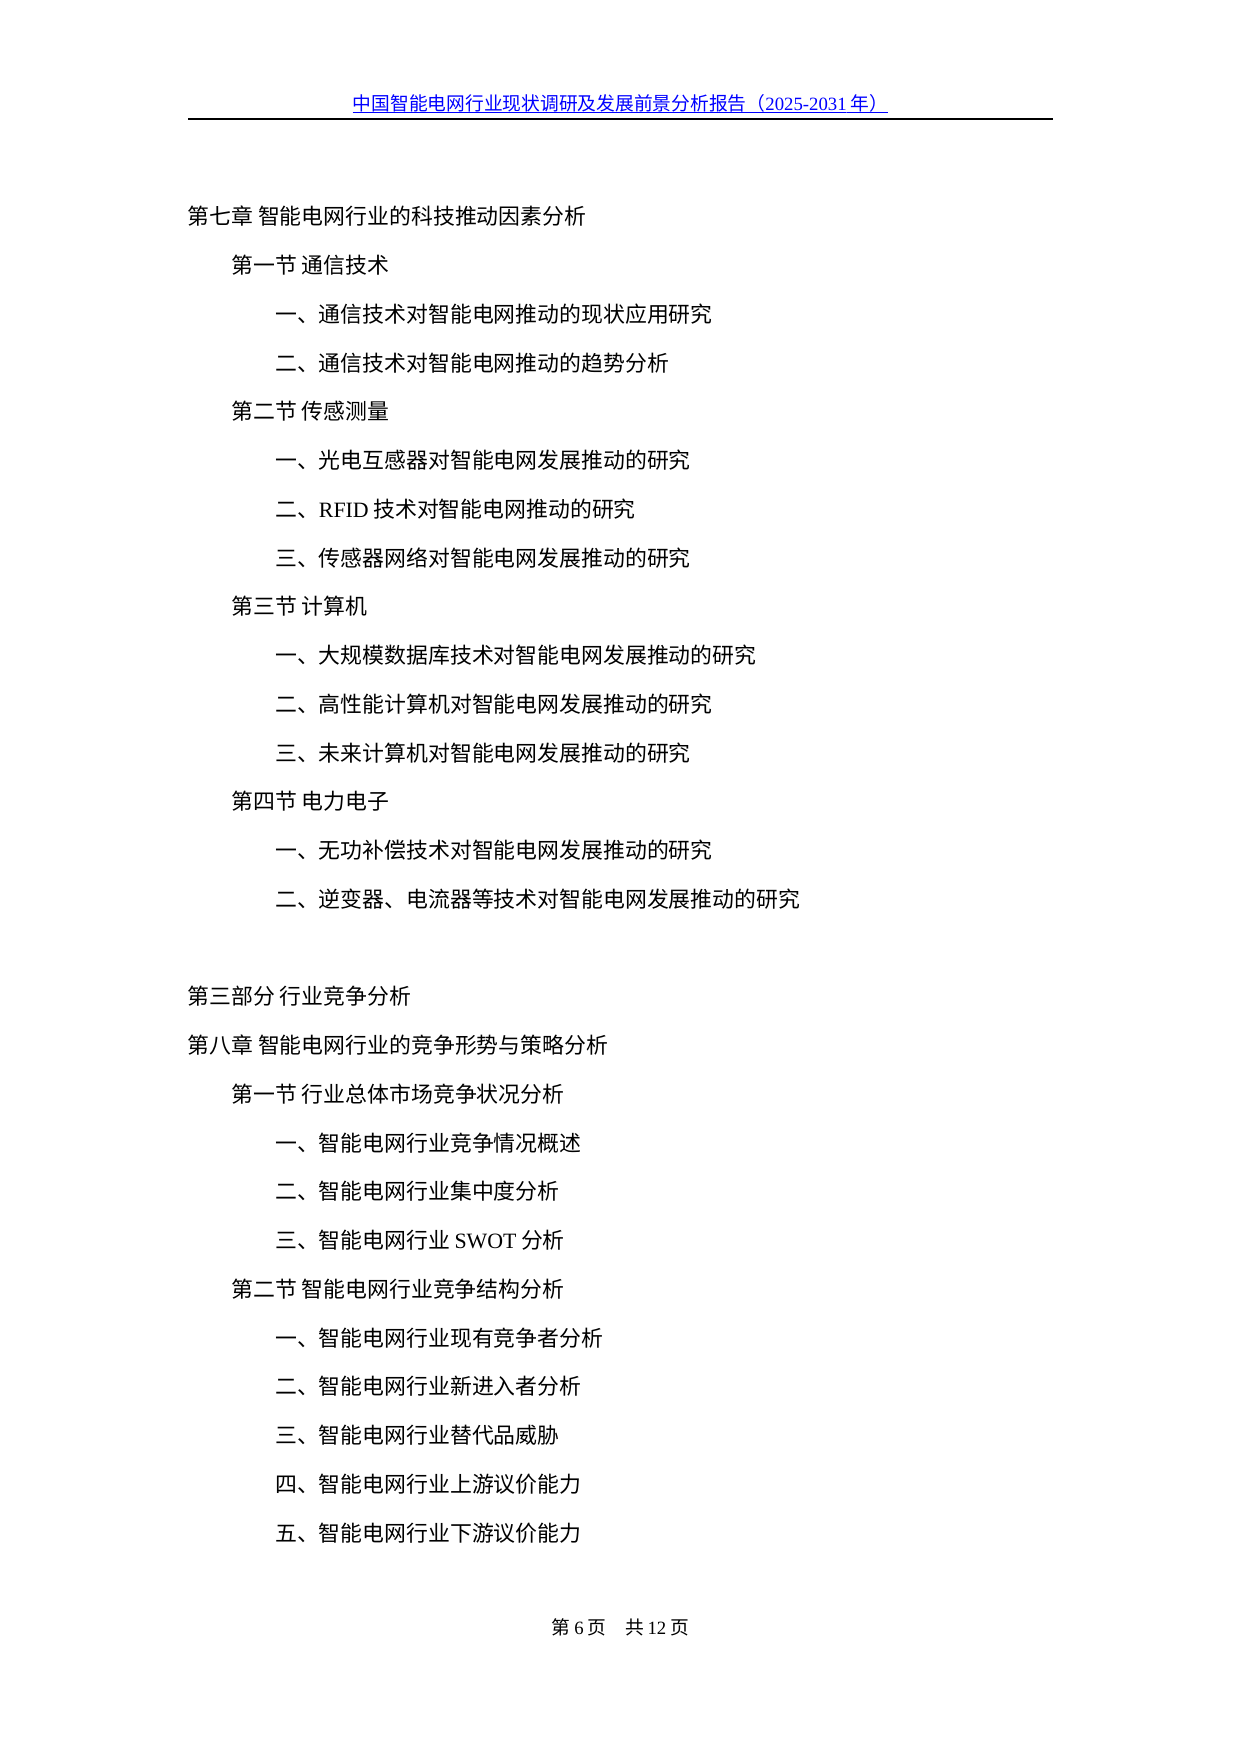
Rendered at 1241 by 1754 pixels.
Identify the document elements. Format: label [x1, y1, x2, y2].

text [187, 150, 1053, 1548]
